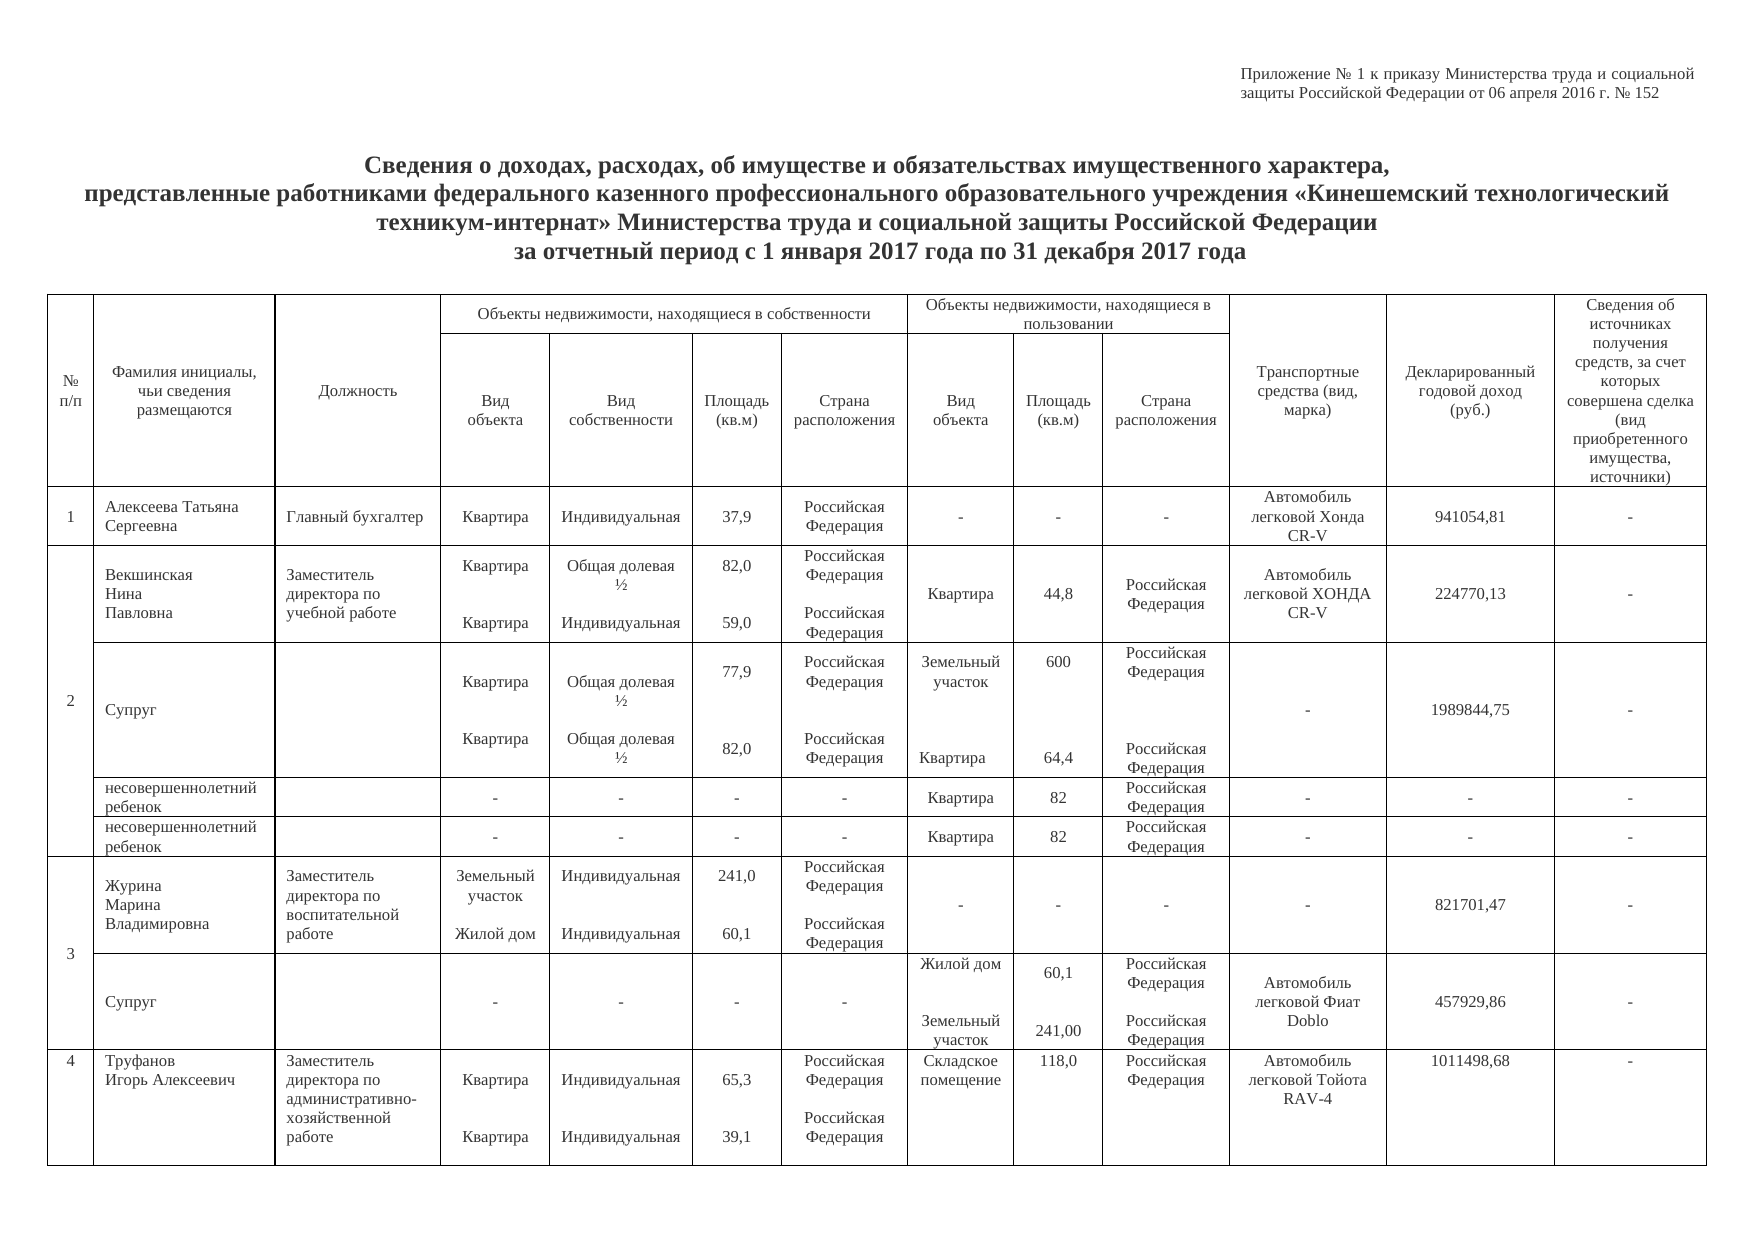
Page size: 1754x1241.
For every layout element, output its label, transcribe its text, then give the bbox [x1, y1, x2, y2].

table_cell Земельный участок Жилой дом [441, 857, 549, 952]
table_cell - [1387, 817, 1554, 856]
table_header Транспортные средства (вид, марка) [1230, 295, 1386, 486]
table_header Объекты недвижимости, находящиеся в пользовании [908, 295, 1229, 333]
table_cell - [1014, 487, 1102, 545]
table_cell - [550, 778, 692, 816]
table_cell Общая долевая ½ Индивидуальная [550, 546, 692, 642]
table_cell 4 [48, 1050, 93, 1165]
table_cell несовершеннолетний ребенок [94, 778, 274, 816]
text представленные работниками федерального казенного профессионального образовательного учреждения «Кинешемский технологический техникум-интернат» Министерства труда и социальной защиты Российской Федерации [59, 178, 1695, 236]
table_cell - [441, 954, 549, 1049]
table_cell Квартира Квартира [441, 546, 549, 642]
table_header № п/п [48, 295, 93, 486]
table_cell Российская Федерация Российская Федерация [782, 857, 907, 952]
table_cell Главный бухгалтер [276, 487, 440, 545]
table_cell 77,9 82,0 [693, 643, 781, 777]
table_cell Журина Марина Владимировна [94, 857, 274, 952]
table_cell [550, 1050, 692, 1165]
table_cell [1230, 1050, 1386, 1165]
table_cell Вид объекта [441, 334, 549, 486]
table_cell - [1555, 1050, 1706, 1165]
table_cell 457929,86 [1387, 954, 1554, 1049]
table_cell - [1555, 817, 1706, 856]
table_cell - [693, 817, 781, 856]
table_cell - [1555, 487, 1706, 545]
table_cell Российская Федерация [1103, 817, 1229, 856]
text Приложение № 1 к приказу Министерства труда и социальной защиты Российской Федерации от 06 апреля 2016 г. № 152 [1240, 63, 1695, 102]
text Сведения о доходах, расходах, об имуществе и обязательствах имущественного характера, [59, 150, 1695, 178]
table_cell несовершеннолетний ребенок [94, 817, 274, 856]
table_cell - [782, 778, 907, 816]
table_cell Индивидуальная [550, 487, 692, 545]
table_cell 241,0 60,1 [693, 857, 781, 952]
table_cell Супруг [94, 643, 274, 777]
table_cell Заместитель директора по учебной работе [276, 546, 440, 642]
table_cell Российская Федерация Российская Федерация [782, 643, 907, 777]
table_cell 82,0 59,0 [693, 546, 781, 642]
table_cell 600 64,4 [1014, 643, 1102, 777]
table_cell [276, 778, 440, 816]
table_cell 2 [48, 546, 93, 856]
table_cell - [1387, 778, 1554, 816]
table_cell Складское помещение [908, 1050, 1013, 1165]
table_cell Квартира [908, 817, 1013, 856]
table_cell 821701,47 [1387, 857, 1554, 952]
table_header Фамилия инициалы, чьи сведения размещаются [94, 295, 274, 486]
table_cell [276, 817, 440, 856]
table_cell Российская Федерация [1103, 546, 1229, 642]
table_cell Российская Федерация Российская Федерация [1103, 954, 1229, 1049]
table_cell - [1555, 778, 1706, 816]
table_cell Квартира [441, 487, 549, 545]
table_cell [441, 1050, 549, 1165]
table_cell - [1230, 643, 1386, 777]
table_cell - [693, 954, 781, 1049]
table_cell 3 [48, 857, 93, 1049]
table_cell Российская Федерация Российская Федерация [1103, 643, 1229, 777]
table_cell Векшинская Нина Павловна [94, 546, 274, 642]
table_cell 82 [1014, 817, 1102, 856]
table_cell 941054,81 [1387, 487, 1554, 545]
table_cell - [1230, 857, 1386, 952]
table_cell Российская Федерация [782, 487, 907, 545]
table_cell - [1014, 857, 1102, 952]
table_cell 1989844,75 [1387, 643, 1554, 777]
table_cell Алексеева Татьяна Сергеевна [94, 487, 274, 545]
table_header Сведения об источниках получения средств, за счет которых совершена сделка (вид приобретенного имущества, источники) [1555, 295, 1706, 486]
table_cell Квартира Квартира [441, 643, 549, 777]
table_cell 1011498,68 [1387, 1050, 1554, 1165]
table_cell Автомобиль легковой ХОНДА CR-V [1230, 546, 1386, 642]
table_cell 224770,13 [1387, 546, 1554, 642]
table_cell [1103, 1050, 1229, 1165]
table_cell - [1230, 778, 1386, 816]
table_cell 60,1 241,00 [1014, 954, 1102, 1049]
table_cell - [1555, 857, 1706, 952]
table_cell - [1555, 643, 1706, 777]
table_cell - [693, 778, 781, 816]
table_cell 118,0 [1014, 1050, 1102, 1165]
table_cell Жилой дом Земельный участок [908, 954, 1013, 1049]
table_cell 37,9 [693, 487, 781, 545]
table_cell Российская Федерация Российская Федерация [782, 546, 907, 642]
table_header Объекты недвижимости, находящиеся в собственности [441, 295, 907, 333]
table_cell - [1103, 487, 1229, 545]
table_cell Площадь (кв.м) [1014, 334, 1102, 486]
table_cell Земельный участок Квартира [908, 643, 1013, 777]
table_cell - [1555, 954, 1706, 1049]
table_cell Супруг [94, 954, 274, 1049]
table_header Декларированный годовой доход (руб.) [1387, 295, 1554, 486]
table_cell [276, 954, 440, 1049]
table_cell [276, 643, 440, 777]
table_cell - [908, 857, 1013, 952]
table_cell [782, 1050, 907, 1165]
table_cell Квартира [908, 546, 1013, 642]
table_cell Общая долевая ½ Общая долевая ½ [550, 643, 692, 777]
table_cell - [1555, 546, 1706, 642]
table_cell - [550, 954, 692, 1049]
table_cell Страна расположения [782, 334, 907, 486]
table_cell Страна расположения [1103, 334, 1229, 486]
table_cell - [441, 817, 549, 856]
table_cell - [550, 817, 692, 856]
table_cell Индивидуальная Индивидуальная [550, 857, 692, 952]
table_cell - [1230, 817, 1386, 856]
table_cell 44,8 [1014, 546, 1102, 642]
table_cell - [908, 487, 1013, 545]
table_cell 65,3 39,1 38,9 [693, 1050, 781, 1165]
table_cell Вид объекта [908, 334, 1013, 486]
table_cell Заместитель директора по воспитательной работе [276, 857, 440, 952]
table_cell Вид собственности [550, 334, 692, 486]
table_cell Квартира [908, 778, 1013, 816]
table_cell - [782, 954, 907, 1049]
table_cell - [1103, 857, 1229, 952]
table_cell - [782, 817, 907, 856]
table_cell Российская Федерация [1103, 778, 1229, 816]
table_cell - [441, 778, 549, 816]
table_cell Автомобиль легковой Хонда CR-V [1230, 487, 1386, 545]
table_cell Площадь (кв.м) [693, 334, 781, 486]
table_cell 1 [48, 487, 93, 545]
table_cell 82 [1014, 778, 1102, 816]
text за отчетный период с 1 января 2017 года по 31 декабря 2017 года [59, 236, 1695, 265]
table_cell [94, 1050, 274, 1165]
table_header Должность [276, 295, 440, 486]
table_cell Автомобиль легковой Фиат Doblo [1230, 954, 1386, 1049]
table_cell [276, 1050, 440, 1165]
